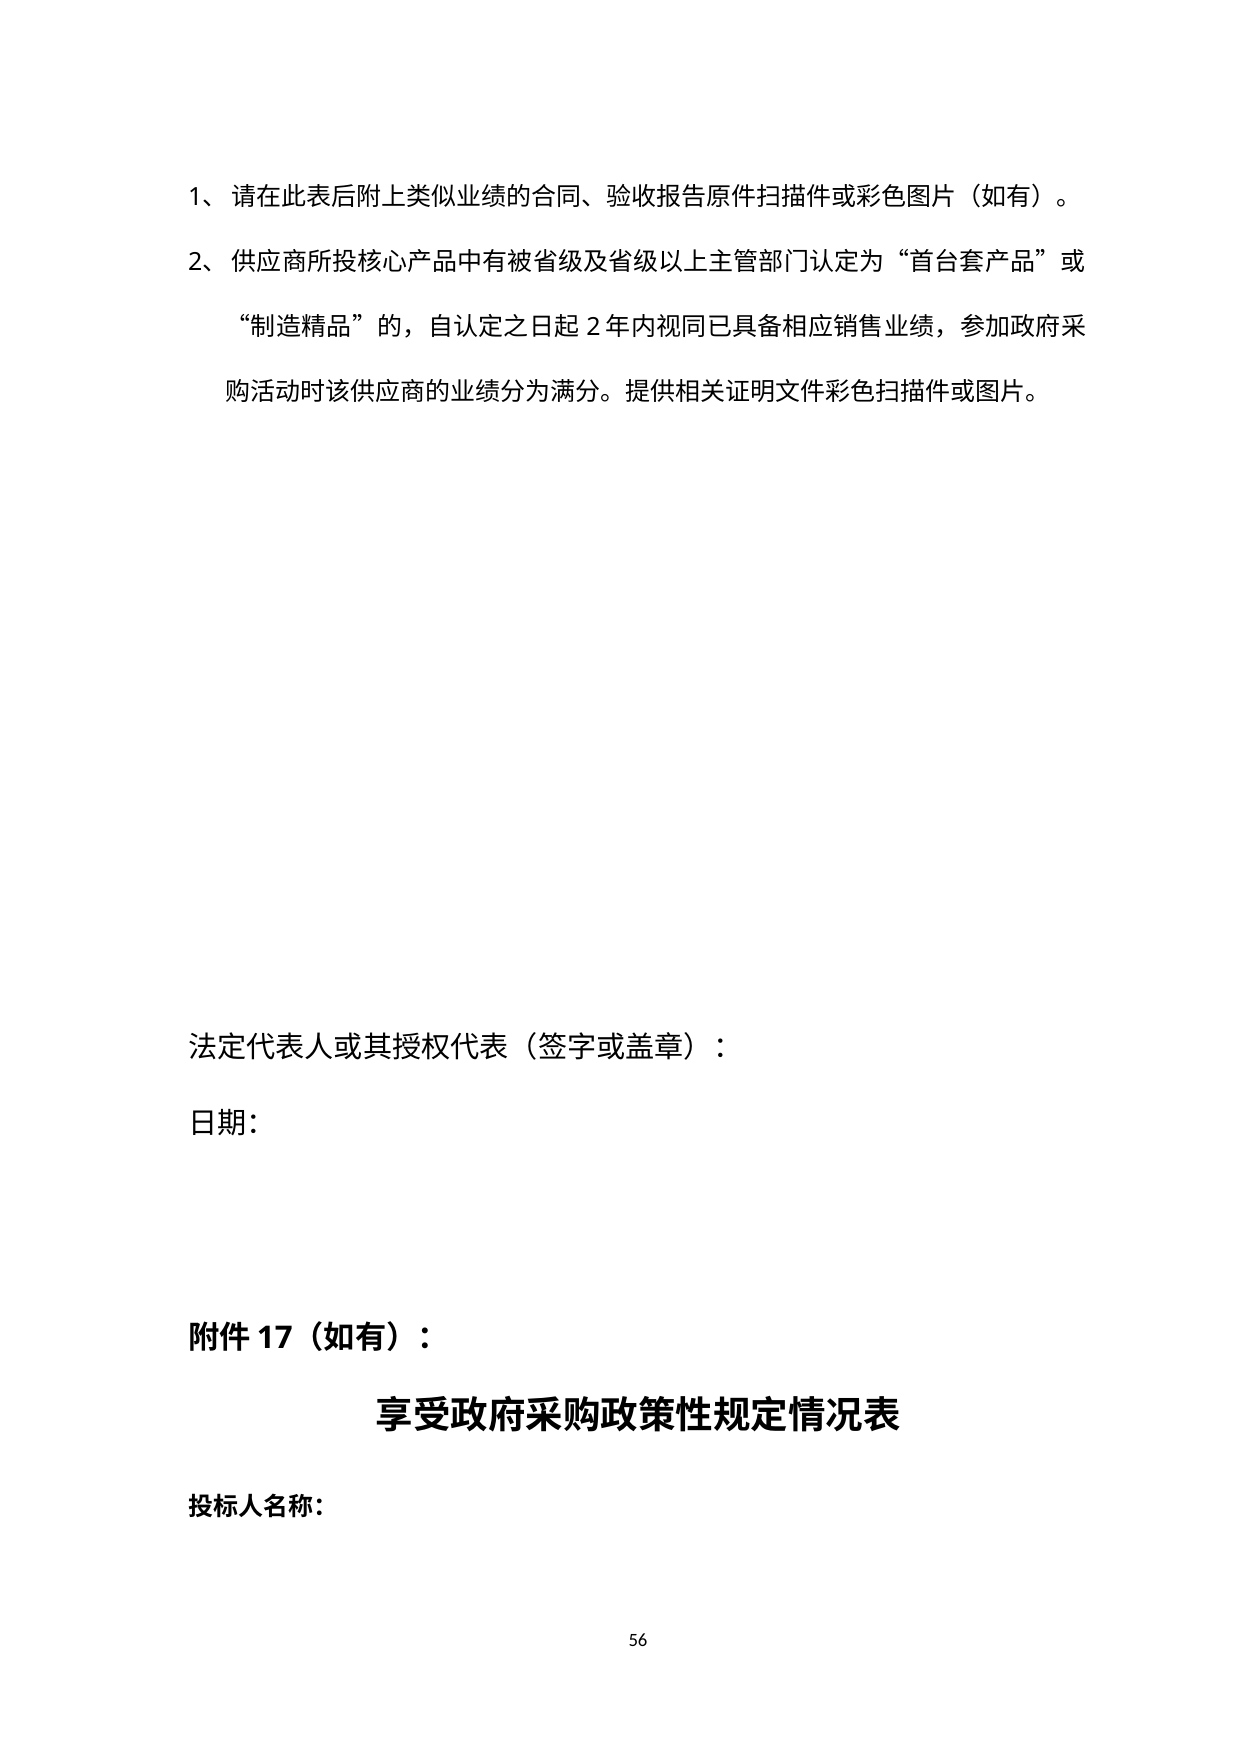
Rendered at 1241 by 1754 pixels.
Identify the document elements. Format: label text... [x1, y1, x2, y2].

text 附件17（如有）： [188, 1312, 1088, 1357]
list 请在此表后附上类似业绩的合同、验收报告原件扫描件或彩色图片（如有）。 [188, 162, 1088, 227]
text 投标人名称： [188, 1472, 1088, 1537]
list 供应商所投核心产品中有被省级及省级以上主管部门认定为“首台套产品”或“制造精品”的，自认定之日起2年内视同已具备相应销售业绩，参加政府采购活动时该供应商的业绩分为满分。提供相关证明文件彩色扫描件或图片。 [188, 227, 1088, 422]
text 享受政府采购政策性规定情况表 [188, 1385, 1088, 1439]
text 日期： [188, 1100, 1088, 1142]
text 法定代表人或其授权代表（签字或盖章）： [188, 1023, 1088, 1066]
